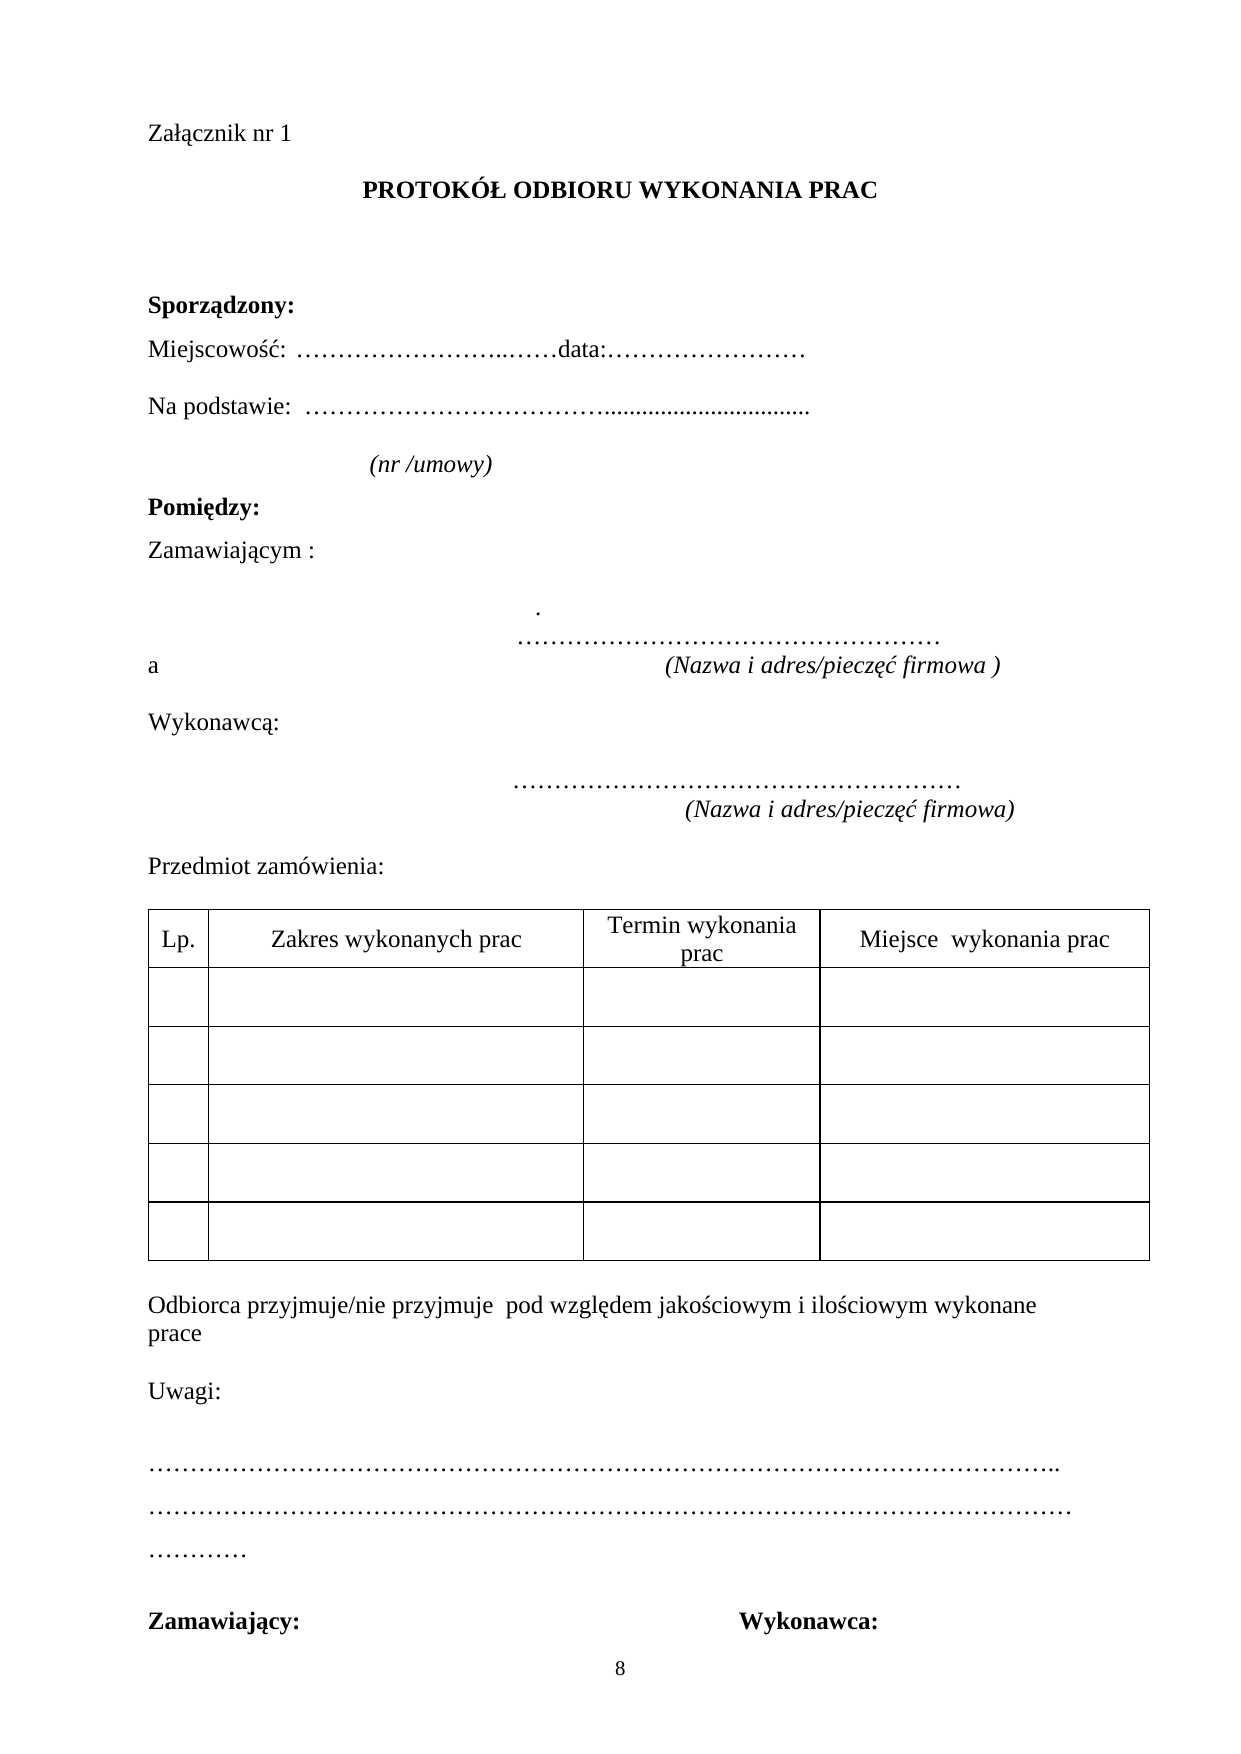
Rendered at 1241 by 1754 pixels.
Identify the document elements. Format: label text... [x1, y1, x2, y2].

text (Nazwa i adres/pieczęć firmowa) [516, 794, 1092, 822]
text …………………………………………………………………………………………………………… [148, 1491, 1092, 1563]
table_header Zakres wykonanych prac [209, 910, 583, 967]
table_cell [149, 1027, 208, 1084]
table_header Miejsce wykonania prac [821, 910, 1149, 967]
table_cell [149, 1085, 208, 1143]
table_cell [584, 1203, 819, 1260]
text Sporządzony: [148, 291, 1092, 319]
table_cell [584, 1144, 819, 1201]
text a (Nazwa i adres/pieczęć firmowa ) [148, 650, 1092, 679]
table_header Termin wykonania prac [584, 910, 819, 967]
text Załącznik nr 1 [148, 118, 1092, 147]
table_cell [209, 1085, 583, 1143]
table_cell [584, 968, 819, 1026]
text PROTOKÓŁ ODBIORU WYKONANIA PRAC [148, 176, 1092, 204]
text (nr /umowy) [295, 449, 1092, 477]
table_cell [149, 968, 208, 1026]
text Uwagi: [148, 1376, 1092, 1405]
text Pomiędzy: [148, 492, 1092, 521]
text Wykonawcą: [148, 707, 1092, 736]
table_cell [209, 968, 583, 1026]
table_cell [209, 1144, 583, 1201]
text ……………………………………………… [442, 765, 1092, 794]
table_cell [821, 1027, 1149, 1084]
text Zamawiający: Wykonawca: [148, 1606, 1092, 1635]
text Zamawiającym : [148, 535, 961, 564]
table_cell [821, 1085, 1149, 1143]
text Miejscowość: ……………………..……data:…………………… [148, 334, 1092, 362]
table_header Lp. [149, 910, 208, 967]
table_cell [584, 1085, 819, 1143]
text Na podstawie: ………………………………................................. [148, 391, 1092, 420]
table_cell [821, 1144, 1149, 1201]
text ……………………………………………………………………………………………….. [148, 1448, 1092, 1477]
table_cell [209, 1203, 583, 1260]
text .…………………………………………… [516, 592, 961, 650]
text Przedmiot zamówienia: [148, 851, 1092, 880]
text Odbiorca przyjmuje/nie przyjmuje pod względem jakościowym i ilościowym wykonane prace [148, 1290, 1092, 1347]
table_cell [149, 1203, 208, 1260]
table_cell [821, 968, 1149, 1026]
table_cell [209, 1027, 583, 1084]
table_cell [149, 1144, 208, 1201]
table_cell [584, 1027, 819, 1084]
table_cell [821, 1203, 1149, 1260]
